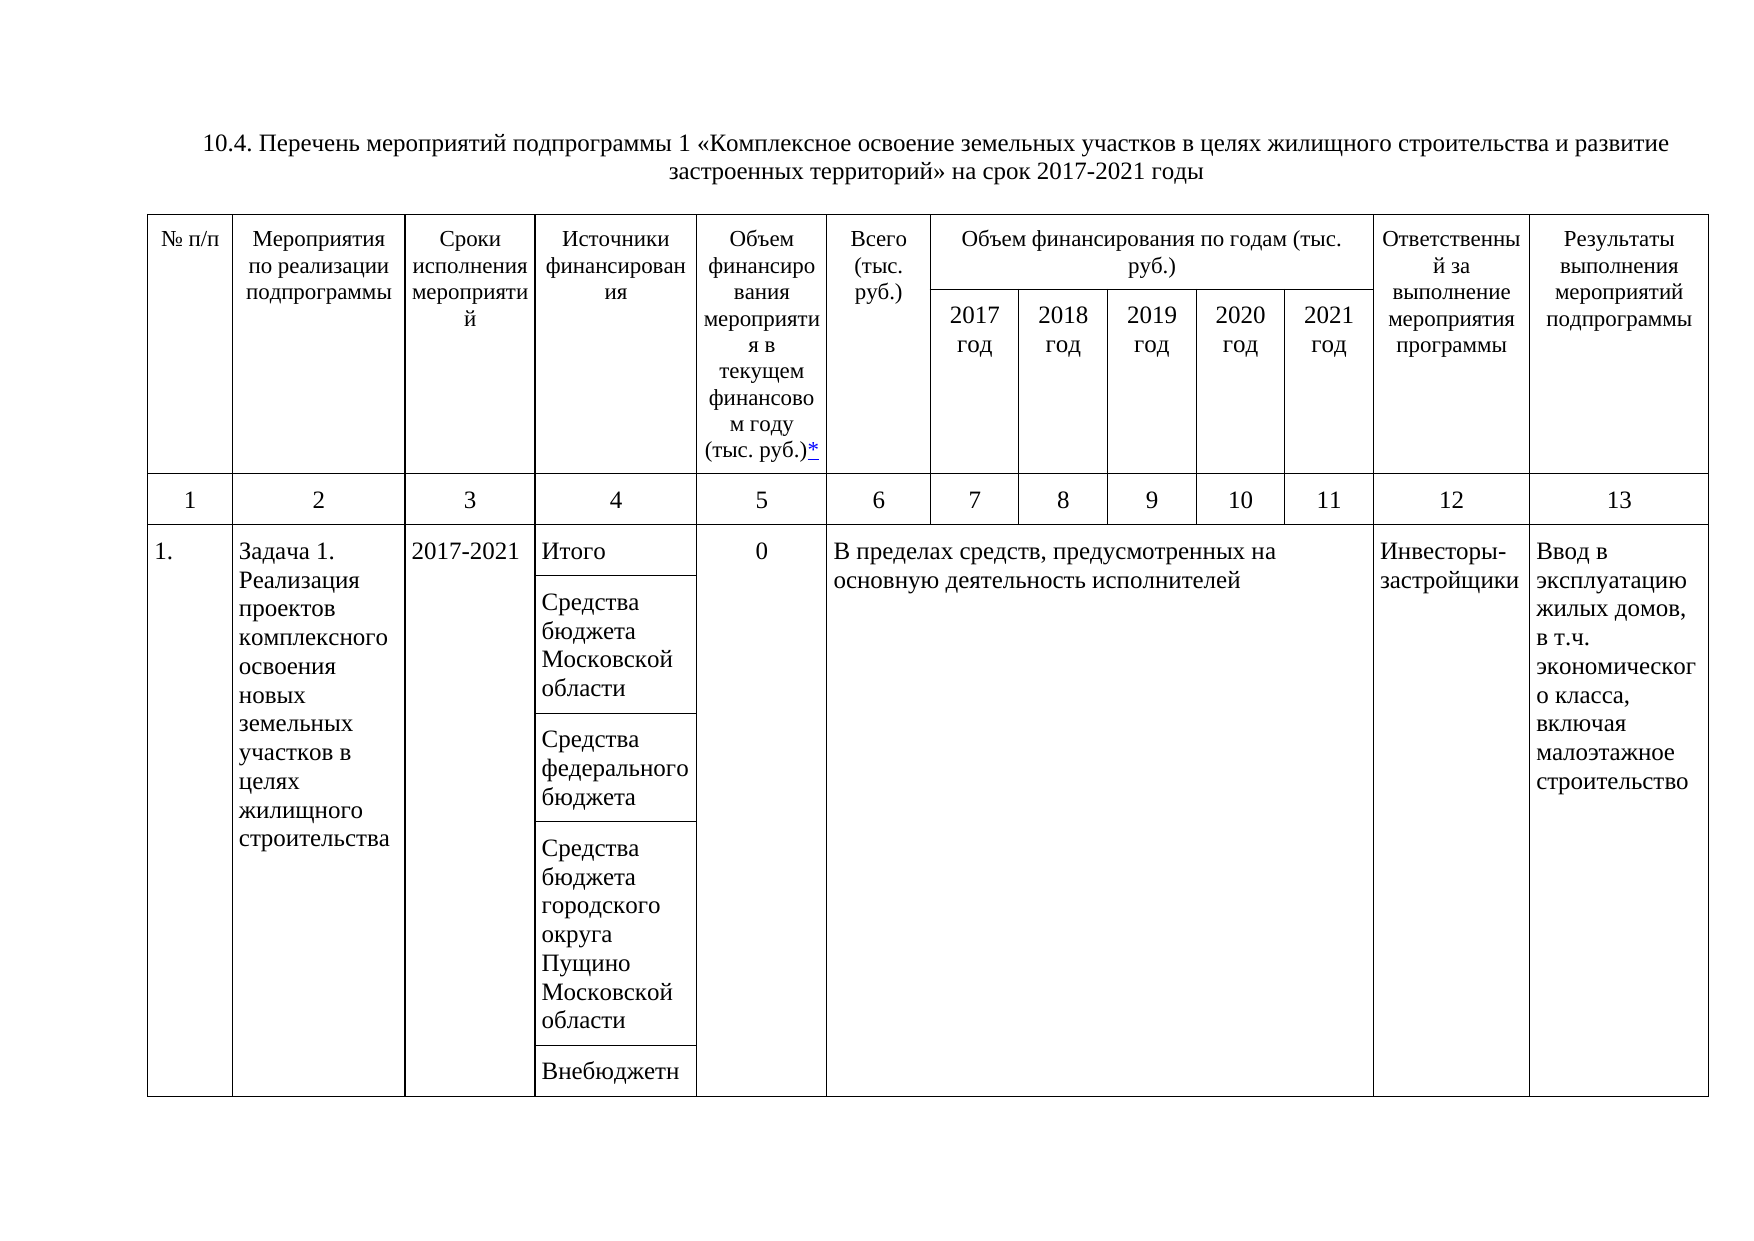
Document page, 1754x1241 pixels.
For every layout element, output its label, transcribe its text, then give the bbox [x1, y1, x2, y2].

table_cell 1 [148, 474, 232, 524]
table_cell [827, 525, 1373, 1096]
table_header Объем финансирования по годам (тыс. руб.) [931, 215, 1373, 289]
table_cell 2019 год [1108, 290, 1196, 473]
table_cell 8 [1019, 474, 1107, 524]
table_cell Ввод в эксплуатацию жилых домов, в т.ч. экономического класса, включая малоэтажное строительство [1530, 525, 1708, 1096]
table_cell 2017 год [931, 290, 1018, 473]
table_header Результаты выполнения мероприятий подпрограммы [1530, 215, 1708, 473]
table_header Сроки исполнения мероприятий [406, 215, 534, 473]
table_cell 2020 год [1197, 290, 1284, 473]
table_cell 4 [536, 474, 696, 524]
table_cell 6 [827, 474, 930, 524]
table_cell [536, 1046, 696, 1096]
table_cell 1. [148, 525, 232, 1096]
table_cell 2017-2021 [406, 525, 534, 1096]
table_cell 5 [697, 474, 826, 524]
table_cell 13 [1530, 474, 1708, 524]
table_cell 7 [931, 474, 1018, 524]
table_cell Средства бюджета городского округа Пущино Московской области [536, 822, 696, 1045]
table_cell 9 [1108, 474, 1196, 524]
table_cell Инвесторы-застройщики [1374, 525, 1529, 1096]
table_header № п/п [148, 215, 232, 473]
table_cell Средства бюджета Московской области [536, 576, 696, 713]
table_header Объем финансирования мероприятия в текущем финансовом году (тыс. руб.)* [697, 215, 826, 473]
table_cell 2 [233, 474, 404, 524]
table_cell 12 [1374, 474, 1529, 524]
table_cell Средства федерального бюджета [536, 714, 696, 821]
text 10.4. Перечень мероприятий подпрограммы 1 «Комплексное освоение земельных участков в целях жилищного строительства и развитие застроенных территорий» на срок 2017-2021 годы [177, 128, 1695, 185]
table_cell Задача 1. Реализация проектов комплексного освоения новых земельных участков в целях жилищного строительства [233, 525, 404, 1096]
table_header Источники финансирования [536, 215, 696, 473]
table_header Всего (тыс. руб.) [827, 215, 930, 473]
table_cell Итого [536, 525, 696, 575]
table_header Ответственный за выполнение мероприятия программы [1374, 215, 1529, 473]
table_cell 0 [697, 525, 826, 1096]
table_cell 3 [406, 474, 534, 524]
table_cell 2021 год [1285, 290, 1373, 473]
table_cell 11 [1285, 474, 1373, 524]
table_cell 2018 год [1019, 290, 1107, 473]
table_cell 10 [1197, 474, 1284, 524]
table_header Мероприятия по реализации подпрограммы [233, 215, 404, 473]
